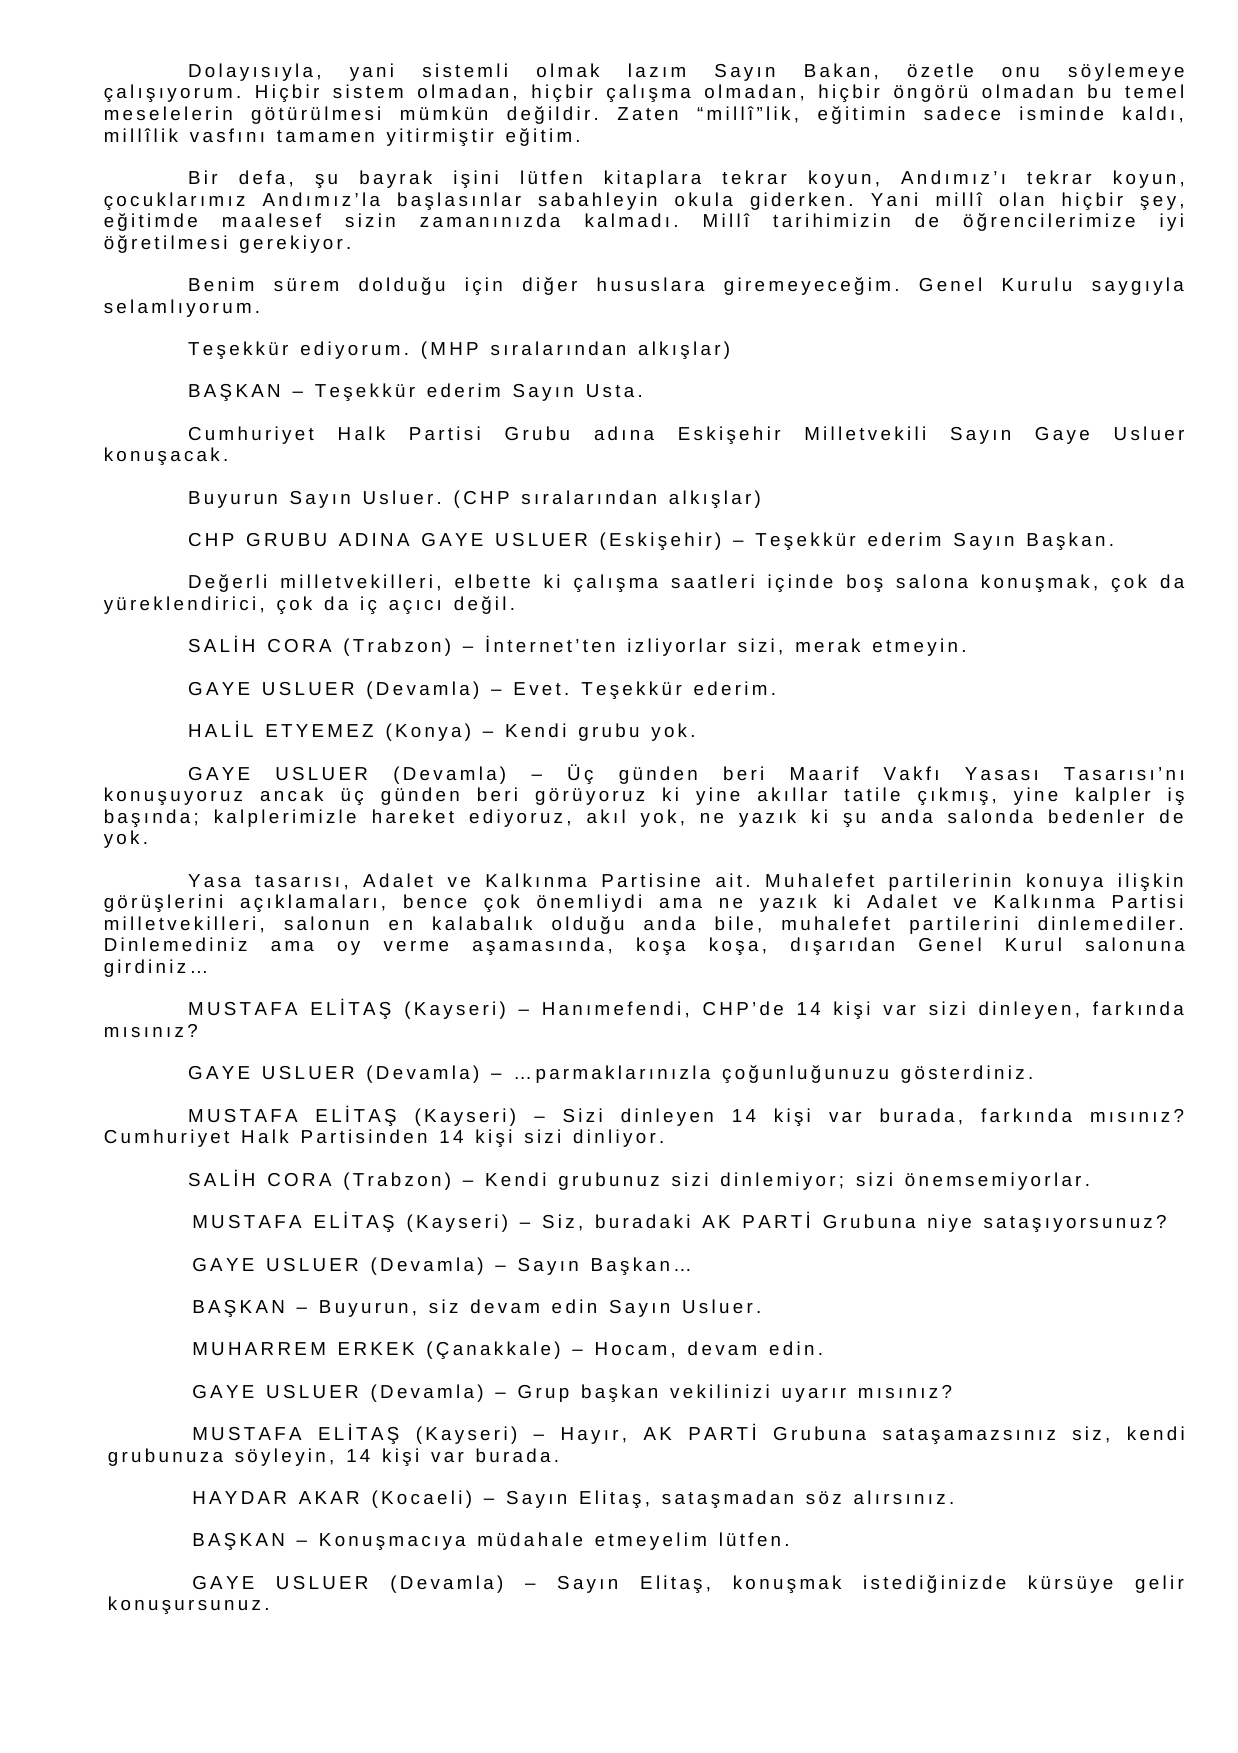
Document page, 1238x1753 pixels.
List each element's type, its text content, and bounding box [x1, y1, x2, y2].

text HAYDAR AKAR (Kocaeli) – Sayın Elitaş, sataşmadan söz alırsınız. [108, 1487, 1186, 1508]
text BAŞKAN – Konuşmacıya müdahale etmeyelim lütfen. [108, 1529, 1186, 1551]
text SALİH CORA (Trabzon) – İnternet’ten izliyorlar sizi, merak etmeyin. [103, 635, 1186, 657]
text HALİL ETYEMEZ (Konya) – Kendi grubu yok. [103, 720, 1186, 742]
text GAYE USLUER (Devamla) – …parmaklarınızla çoğunluğunuzu gösterdiniz. [103, 1062, 1186, 1084]
text GAYE USLUER (Devamla) – Grup başkan vekilinizi uyarır mısınız? [108, 1381, 1186, 1402]
text MUSTAFA ELİTAŞ (Kayseri) – Sizi dinleyen 14 kişi var burada, farkında mısınız? Cumhuriyet Halk Partisinden 14 kişi sizi dinliyor. [103, 1104, 1186, 1148]
text CHP GRUBU ADINA GAYE USLUER (Eskişehir) – Teşekkür ederim Sayın Başkan. [103, 529, 1186, 551]
text Yasa tasarısı, Adalet ve Kalkınma Partisine ait. Muhalefet partilerinin konuya ilişkin görüşlerini açıklamaları, bence çok önemliydi ama ne yazık ki Adalet ve Kalkınma Partisi milletvekilleri, salonun en kalabalık olduğu anda bile, muhalefet partilerini dinlemediler. Dinlemediniz ama oy verme aşamasında, koşa koşa, dışarıdan Genel Kurul salonuna girdiniz… [103, 869, 1186, 977]
text GAYE USLUER (Devamla) – Sayın Elitaş, konuşmak istediğinizde kürsüye gelir konuşursunuz. [108, 1572, 1186, 1615]
text GAYE USLUER (Devamla) – Evet. Teşekkür ederim. [103, 678, 1186, 699]
text Dolayısıyla, yani sistemli olmak lazım Sayın Bakan, özetle onu söylemeye çalışıyorum. Hiçbir sistem olmadan, hiçbir çalışma olmadan, hiçbir öngörü olmadan bu temel meselelerin götürülmesi mümkün değildir. Zaten “millî”lik, eğitimin sadece isminde kaldı, millîlik vasfını tamamen yitirmiştir eğitim. [103, 60, 1186, 146]
text MUHARREM ERKEK (Çanakkale) – Hocam, devam edin. [108, 1338, 1186, 1360]
text MUSTAFA ELİTAŞ (Kayseri) – Hayır, AK PARTİ Grubuna sataşamazsınız siz, kendi grubunuza söyleyin, 14 kişi var burada. [108, 1423, 1186, 1466]
text Benim sürem dolduğu için diğer hususlara giremeyeceğim. Genel Kurulu saygıyla selamlıyorum. [103, 274, 1186, 317]
text GAYE USLUER (Devamla) – Üç günden beri Maarif Vakfı Yasası Tasarısı’nı konuşuyoruz ancak üç günden beri görüyoruz ki yine akıllar tatile çıkmış, yine kalpler iş başında; kalplerimizle hareket ediyoruz, akıl yok, ne yazık ki şu anda salonda bedenler de yok. [103, 762, 1186, 849]
text BAŞKAN – Buyurun, siz devam edin Sayın Usluer. [108, 1296, 1186, 1317]
text BAŞKAN – Teşekkür ederim Sayın Usta. [103, 380, 1186, 402]
text Bir defa, şu bayrak işini lütfen kitaplara tekrar koyun, Andımız’ı tekrar koyun, çocuklarımız Andımız’la başlasınlar sabahleyin okula giderken. Yani millî olan hiçbir şey, eğitimde maalesef sizin zamanınızda kalmadı. Millî tarihimizin de öğrencilerimize iyi öğretilmesi gerekiyor. [103, 167, 1186, 253]
text MUSTAFA ELİTAŞ (Kayseri) – Siz, buradaki AK PARTİ Grubuna niye sataşıyorsunuz? [108, 1211, 1186, 1232]
text MUSTAFA ELİTAŞ (Kayseri) – Hanımefendi, CHP’de 14 kişi var sizi dinleyen, farkında mısınız? [103, 998, 1186, 1041]
text SALİH CORA (Trabzon) – Kendi grubunuz sizi dinlemiyor; sizi önemsemiyorlar. [103, 1168, 1186, 1190]
text Teşekkür ediyorum. (MHP sıralarından alkışlar) [103, 338, 1186, 359]
text Buyurun Sayın Usluer. (CHP sıralarından alkışlar) [103, 487, 1186, 508]
text Cumhuriyet Halk Partisi Grubu adına Eskişehir Milletvekili Sayın Gaye Usluer konuşacak. [103, 423, 1186, 466]
text Değerli milletvekilleri, elbette ki çalışma saatleri içinde boş salona konuşmak, çok da yüreklendirici, çok da iç açıcı değil. [103, 571, 1186, 614]
text GAYE USLUER (Devamla) – Sayın Başkan… [108, 1253, 1186, 1275]
